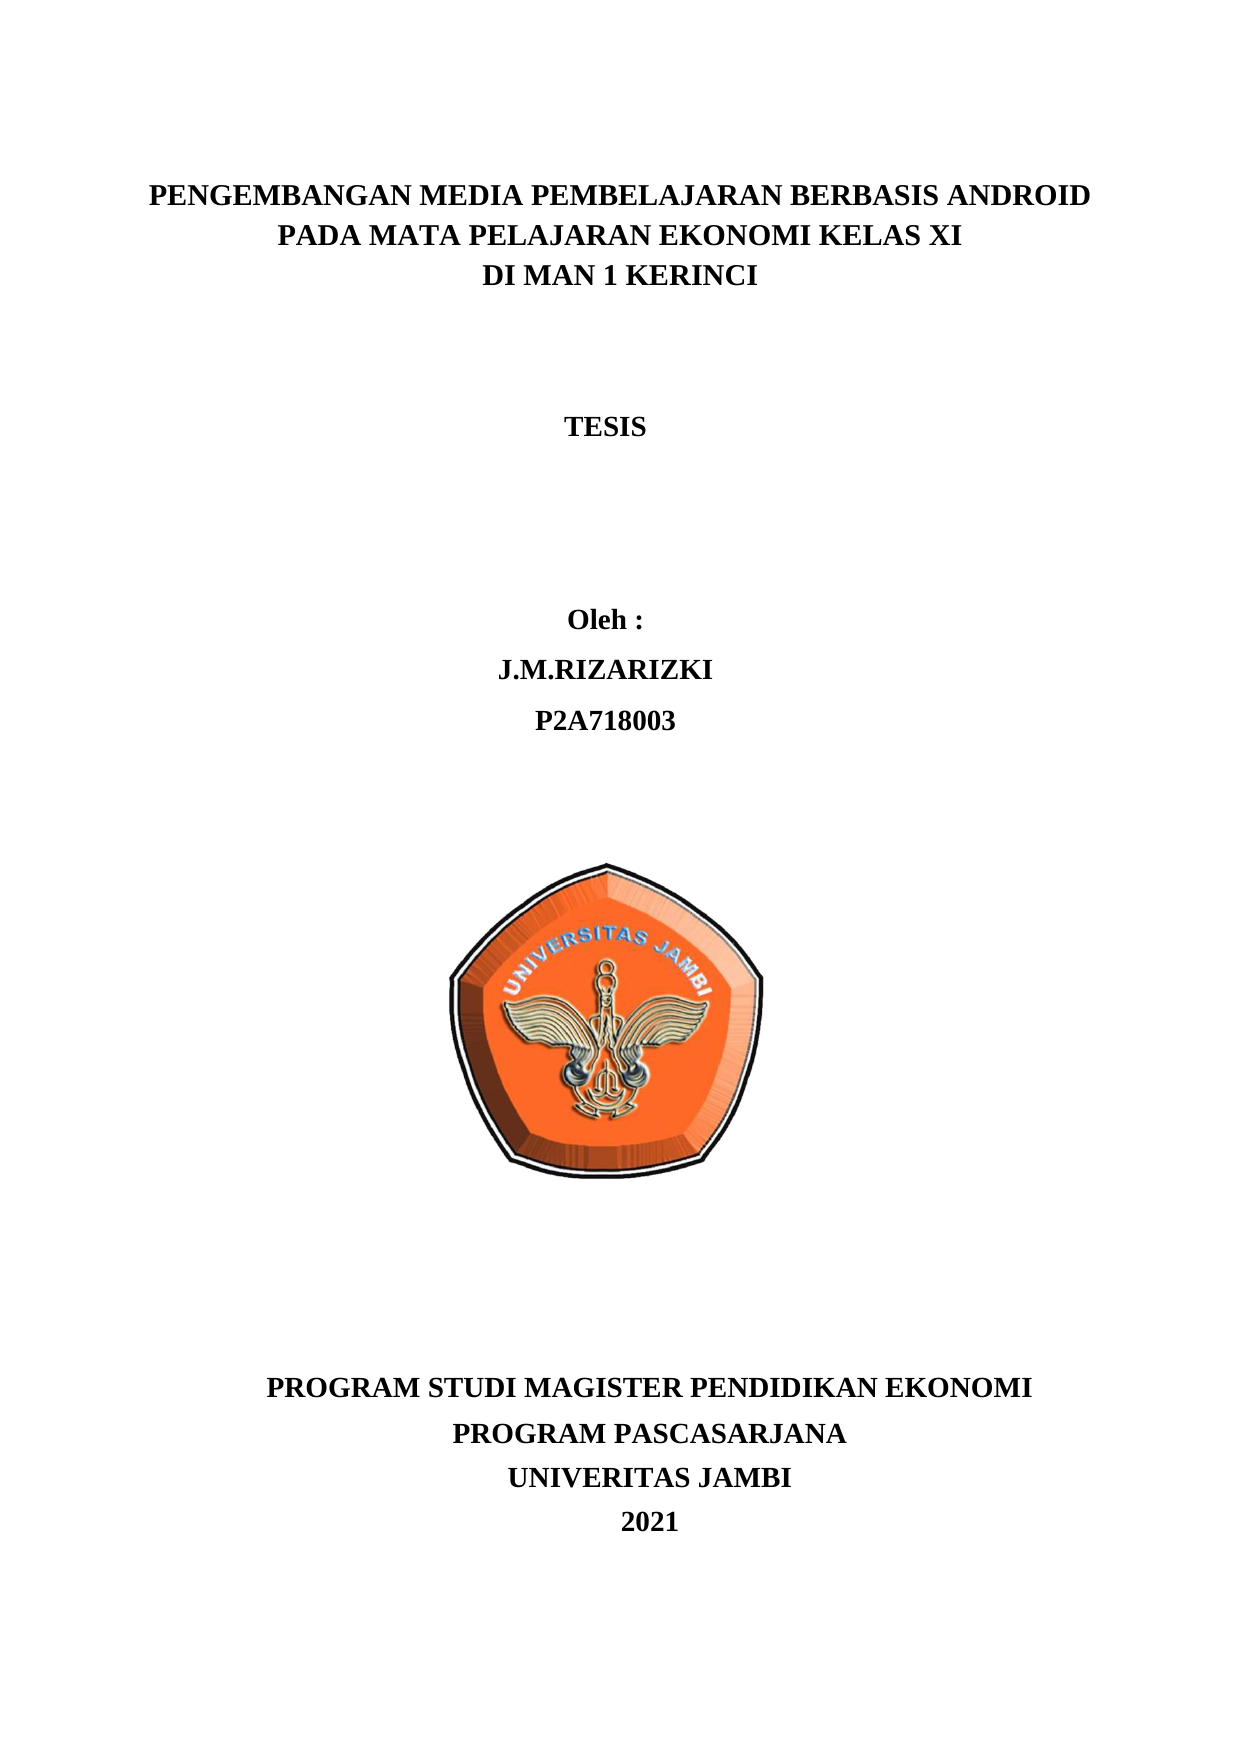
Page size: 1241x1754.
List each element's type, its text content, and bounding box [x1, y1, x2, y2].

text PENGEMBANGAN MEDIA PEMBELAJARAN BERBASIS ANDROID [148, 177, 1093, 212]
text TESIS [148, 409, 1063, 443]
picture [446, 860, 765, 1181]
text J.M.RIZARIZKI [148, 652, 1063, 686]
text Oleh : [148, 602, 1063, 636]
text UNIVERITAS JAMBI [236, 1461, 1063, 1494]
text DI MAN 1 KERINCI [148, 257, 1093, 291]
text P2A718003 [148, 703, 1063, 736]
text PADA MATA PELAJARAN EKONOMI KELAS XI [148, 217, 1093, 252]
text 2021 [236, 1504, 1063, 1538]
text PROGRAM STUDI MAGISTER PENDIDIKAN EKONOMI [236, 1371, 1063, 1404]
text PROGRAM PASCASARJANA [236, 1417, 1063, 1450]
